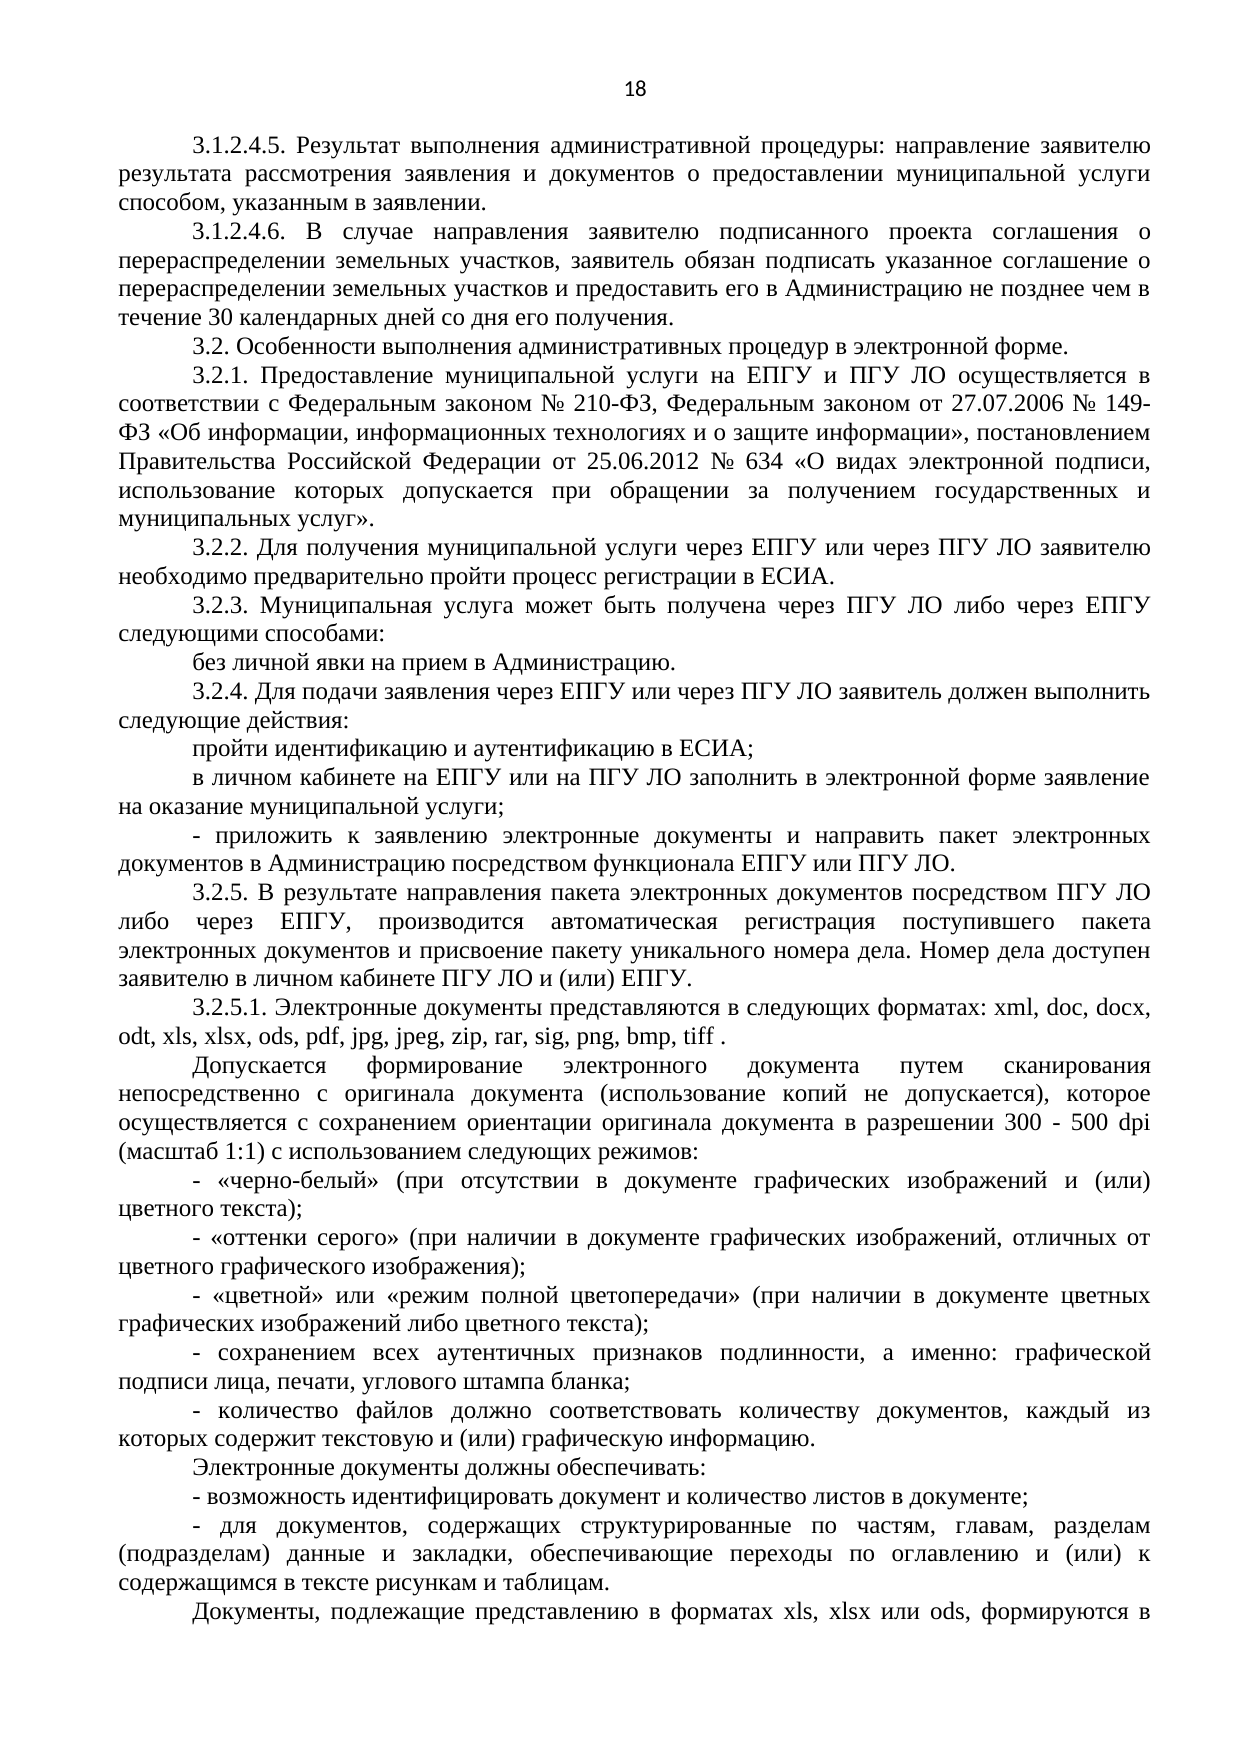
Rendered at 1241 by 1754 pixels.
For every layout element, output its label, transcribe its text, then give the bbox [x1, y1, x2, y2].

text - возможность идентифицировать документ и количество листов в документе; [118, 1481, 1152, 1510]
text в личном кабинете на ЕПГУ или на ПГУ ЛО заполнить в электронной форме заявление на оказание муниципальной услуги; [118, 762, 1152, 820]
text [118, 1596, 1152, 1625]
text 3.2.5.1. Электронные документы представляются в следующих форматах: xml, doc, docx, odt, xls, xlsx, ods, pdf, jpg, jpeg, zip, rar, sig, png, bmp, tiff . [118, 992, 1152, 1050]
text 3.2.3. Муниципальная услуга может быть получена через ПГУ ЛО либо через ЕПГУ следующими способами: [118, 590, 1152, 647]
text 3.1.2.4.6. В случае направления заявителю подписанного проекта соглашения о перераспределении земельных участков, заявитель обязан подписать указанное соглашение о перераспределении земельных участков и предоставить его в Администрацию не позднее чем в течение 30 календарных дней со дня его получения. [118, 216, 1152, 331]
text - приложить к заявлению электронные документы и направить пакет электронных документов в Администрацию посредством функционала ЕПГУ или ПГУ ЛО. [118, 820, 1152, 877]
text - «цветной» или «режим полной цветопередачи» (при наличии в документе цветных графических изображений либо цветного текста); [118, 1280, 1152, 1337]
text 3.2. Особенности выполнения административных процедур в электронной форме. [118, 331, 1152, 360]
text - «оттенки серого» (при наличии в документе графических изображений, отличных от цветного графического изображения); [118, 1222, 1152, 1280]
text - «черно-белый» (при отсутствии в документе графических изображений и (или) цветного текста); [118, 1165, 1152, 1222]
text 3.1.2.4.5. Результат выполнения административной процедуры: направление заявителю результата рассмотрения заявления и документов о предоставлении муниципальной услуги способом, указанным в заявлении. [118, 130, 1152, 216]
text пройти идентификацию и аутентификацию в ЕСИА; [118, 733, 1152, 762]
text Электронные документы должны обеспечивать: [118, 1452, 1152, 1481]
text 3.2.5. В результате направления пакета электронных документов посредством ПГУ ЛО либо через ЕПГУ, производится автоматическая регистрация поступившего пакета электронных документов и присвоение пакету уникального номера дела. Номер дела доступен заявителю в личном кабинете ПГУ ЛО и (или) ЕПГУ. [118, 877, 1152, 992]
text - для документов, содержащих структурированные по частям, главам, разделам (подразделам) данные и закладки, обеспечивающие переходы по оглавлению и (или) к содержащимся в тексте рисункам и таблицам. [118, 1510, 1152, 1596]
text - сохранением всех аутентичных признаков подлинности, а именно: графической подписи лица, печати, углового штампа бланка; [118, 1337, 1152, 1395]
text 3.2.2. Для получения муниципальной услуги через ЕПГУ или через ПГУ ЛО заявителю необходимо предварительно пройти процесс регистрации в ЕСИА. [118, 532, 1152, 590]
text 3.2.1. Предоставление муниципальной услуги на ЕПГУ и ПГУ ЛО осуществляется в соответствии с Федеральным законом № 210-ФЗ, Федеральным законом от 27.07.2006 № 149-ФЗ «Об информации, информационных технологиях и о защите информации», постановлением Правительства Российской Федерации от 25.06.2012 № 634 «О видах электронной подписи, использование которых допускается при обращении за получением государственных и муниципальных услуг». [118, 360, 1152, 532]
text 3.2.4. Для подачи заявления через ЕПГУ или через ПГУ ЛО заявитель должен выполнить следующие действия: [118, 676, 1152, 733]
text без личной явки на прием в Администрацию. [118, 647, 1152, 676]
text - количество файлов должно соответствовать количеству документов, каждый из которых содержит текстовую и (или) графическую информацию. [118, 1395, 1152, 1452]
text Допускается формирование электронного документа путем сканирования непосредственно с оригинала документа (использование копий не допускается), которое осуществляется с сохранением ориентации оригинала документа в разрешении 300 - 500 dpi (масштаб 1:1) с использованием следующих режимов: [118, 1050, 1152, 1165]
